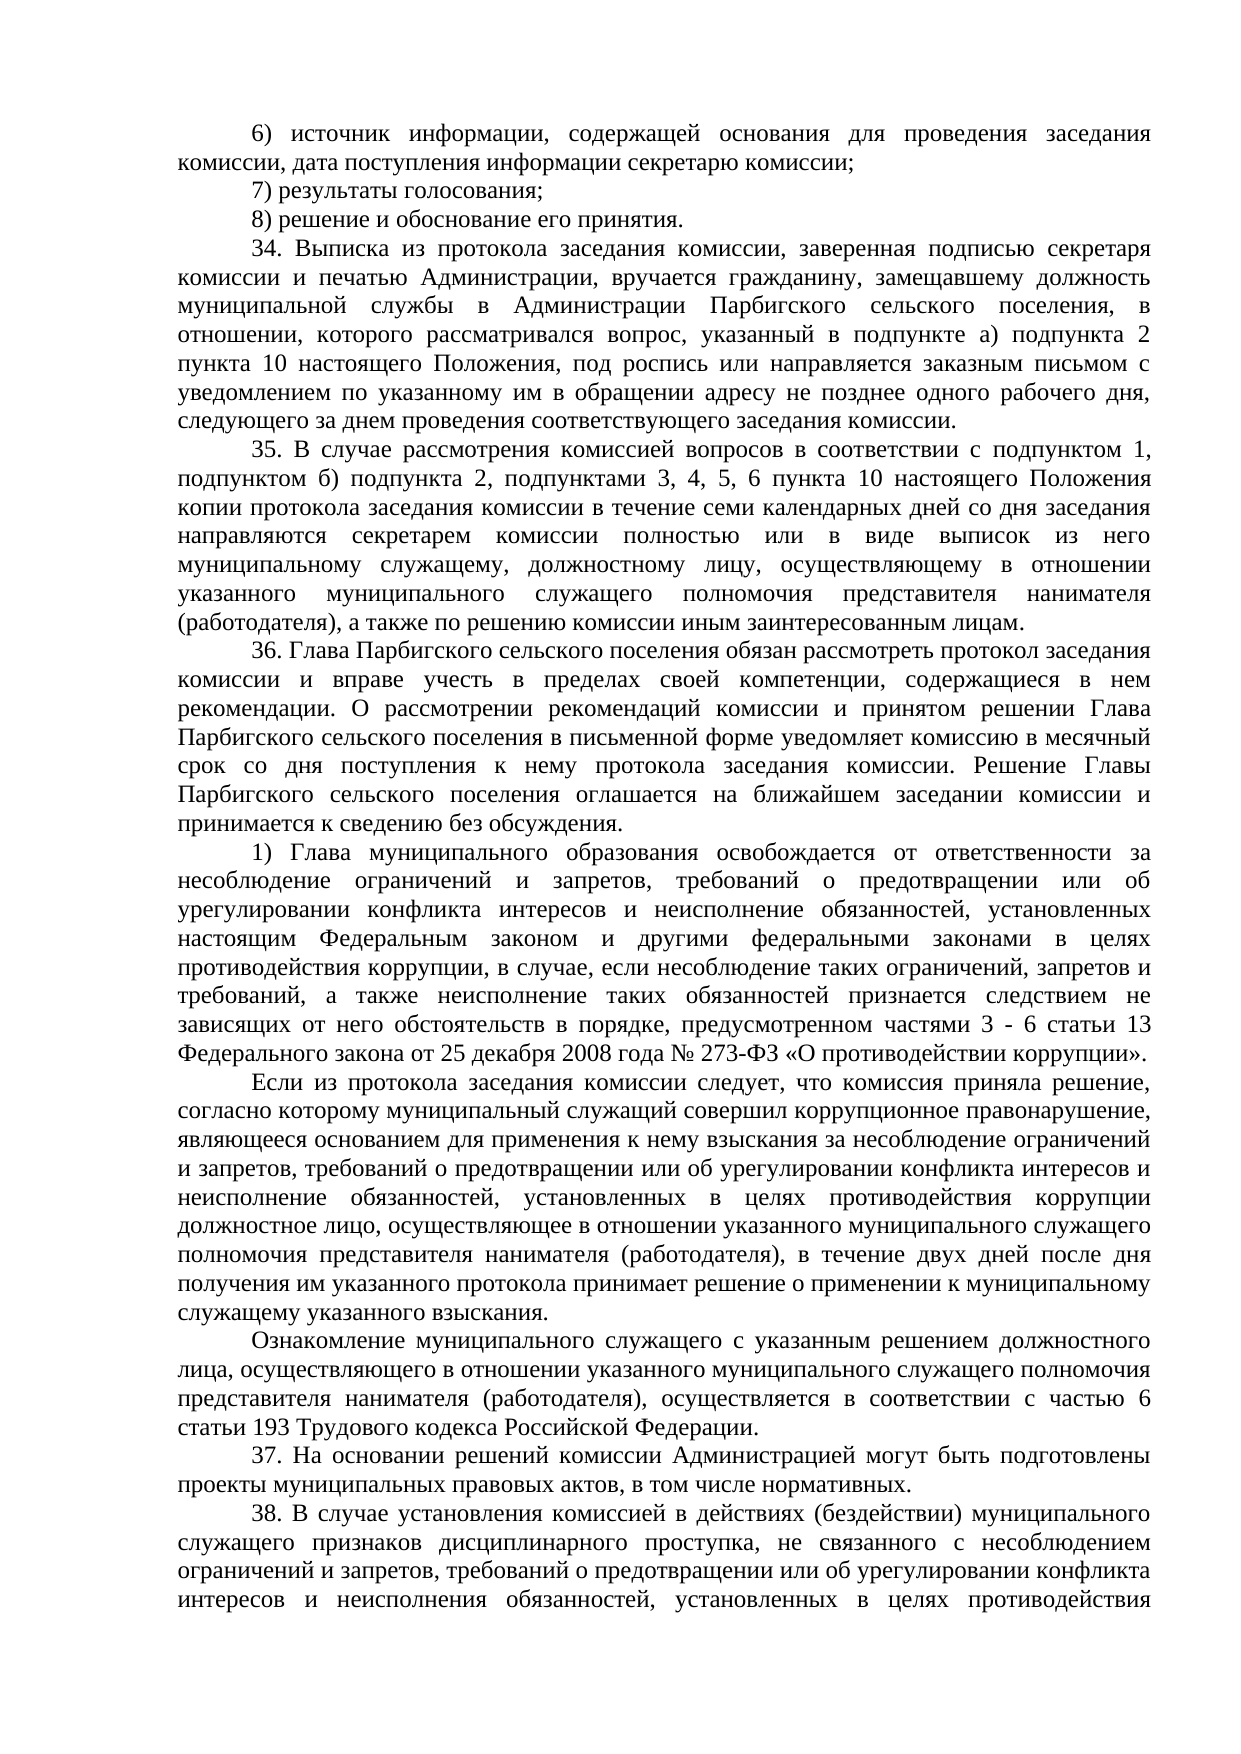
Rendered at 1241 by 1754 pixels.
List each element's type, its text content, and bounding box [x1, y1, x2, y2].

text 7) результаты голосования; [177, 176, 1152, 204]
text 6) источник информации, содержащей основания для проведения заседания комиссии, дата поступления информации секретарю комиссии; [177, 118, 1152, 176]
text 1) Глава муниципального образования освобождается от ответственности за несоблюдение ограничений и запретов, требований о предотвращении или об урегулировании конфликта интересов и неисполнение обязанностей, установленных настоящим Федеральным законом и другими федеральными законами в целях противодействия коррупции, в случае, если несоблюдение таких ограничений, запретов и требований, а также неисполнение таких обязанностей признается следствием не зависящих от него обстоятельств в порядке, предусмотренном частями 3 - 6 статьи 13 Федерального закона от 25 декабря 2008 года № 273-ФЗ «О противодействии коррупции». [177, 837, 1152, 1067]
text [177, 1498, 1152, 1613]
text 37. На основании решений комиссии Администрацией могут быть подготовлены проекты муниципальных правовых актов, в том числе нормативных. [177, 1441, 1152, 1498]
text Если из протокола заседания комиссии следует, что комиссия приняла решение, согласно которому муниципальный служащий совершил коррупционное правонарушение, являющееся основанием для применения к нему взыскания за несоблюдение ограничений и запретов, требований о предотвращении или об урегулировании конфликта интересов и неисполнение обязанностей, установленных в целях противодействия коррупции должностное лицо, осуществляющее в отношении указанного муниципального служащего полномочия представителя нанимателя (работодателя), в течение двух дней после дня получения им указанного протокола принимает решение о применении к муниципальному служащему указанного взыскания. [177, 1067, 1152, 1326]
text 8) решение и обоснование его принятия. [177, 204, 1152, 233]
text 36. Глава Парбигского сельского поселения обязан рассмотреть протокол заседания комиссии и вправе учесть в пределах своей компетенции, содержащиеся в нем рекомендации. О рассмотрении рекомендаций комиссии и принятом решении Глава Парбигского сельского поселения в письменной форме уведомляет комиссию в месячный срок со дня поступления к нему протокола заседания комиссии. Решение Главы Парбигского сельского поселения оглашается на ближайшем заседании комиссии и принимается к сведению без обсуждения. [177, 636, 1152, 837]
text Ознакомление муниципального служащего с указанным решением должностного лица, осуществляющего в отношении указанного муниципального служащего полномочия представителя нанимателя (работодателя), осуществляется в соответствии с частью 6 статьи 193 Трудового кодекса Российской Федерации. [177, 1326, 1152, 1441]
text 34. Выписка из протокола заседания комиссии, заверенная подписью секретаря комиссии и печатью Администрации, вручается гражданину, замещавшему должность муниципальной службы в Администрации Парбигского сельского поселения, в отношении, которого рассматривался вопрос, указанный в подпункте а) подпункта 2 пункта 10 настоящего Положения, под роспись или направляется заказным письмом с уведомлением по указанному им в обращении адресу не позднее одного рабочего дня, следующего за днем проведения соответствующего заседания комиссии. [177, 233, 1152, 434]
text 35. В случае рассмотрения комиссией вопросов в соответствии с подпунктом 1, подпунктом б) подпункта 2, подпунктами 3, 4, 5, 6 пункта 10 настоящего Положения копии протокола заседания комиссии в течение семи календарных дней со дня заседания направляются секретарем комиссии полностью или в виде выписок из него муниципальному служащему, должностному лицу, осуществляющему в отношении указанного муниципального служащего полномочия представителя нанимателя (работодателя), а также по решению комиссии иным заинтересованным лицам. [177, 434, 1152, 636]
